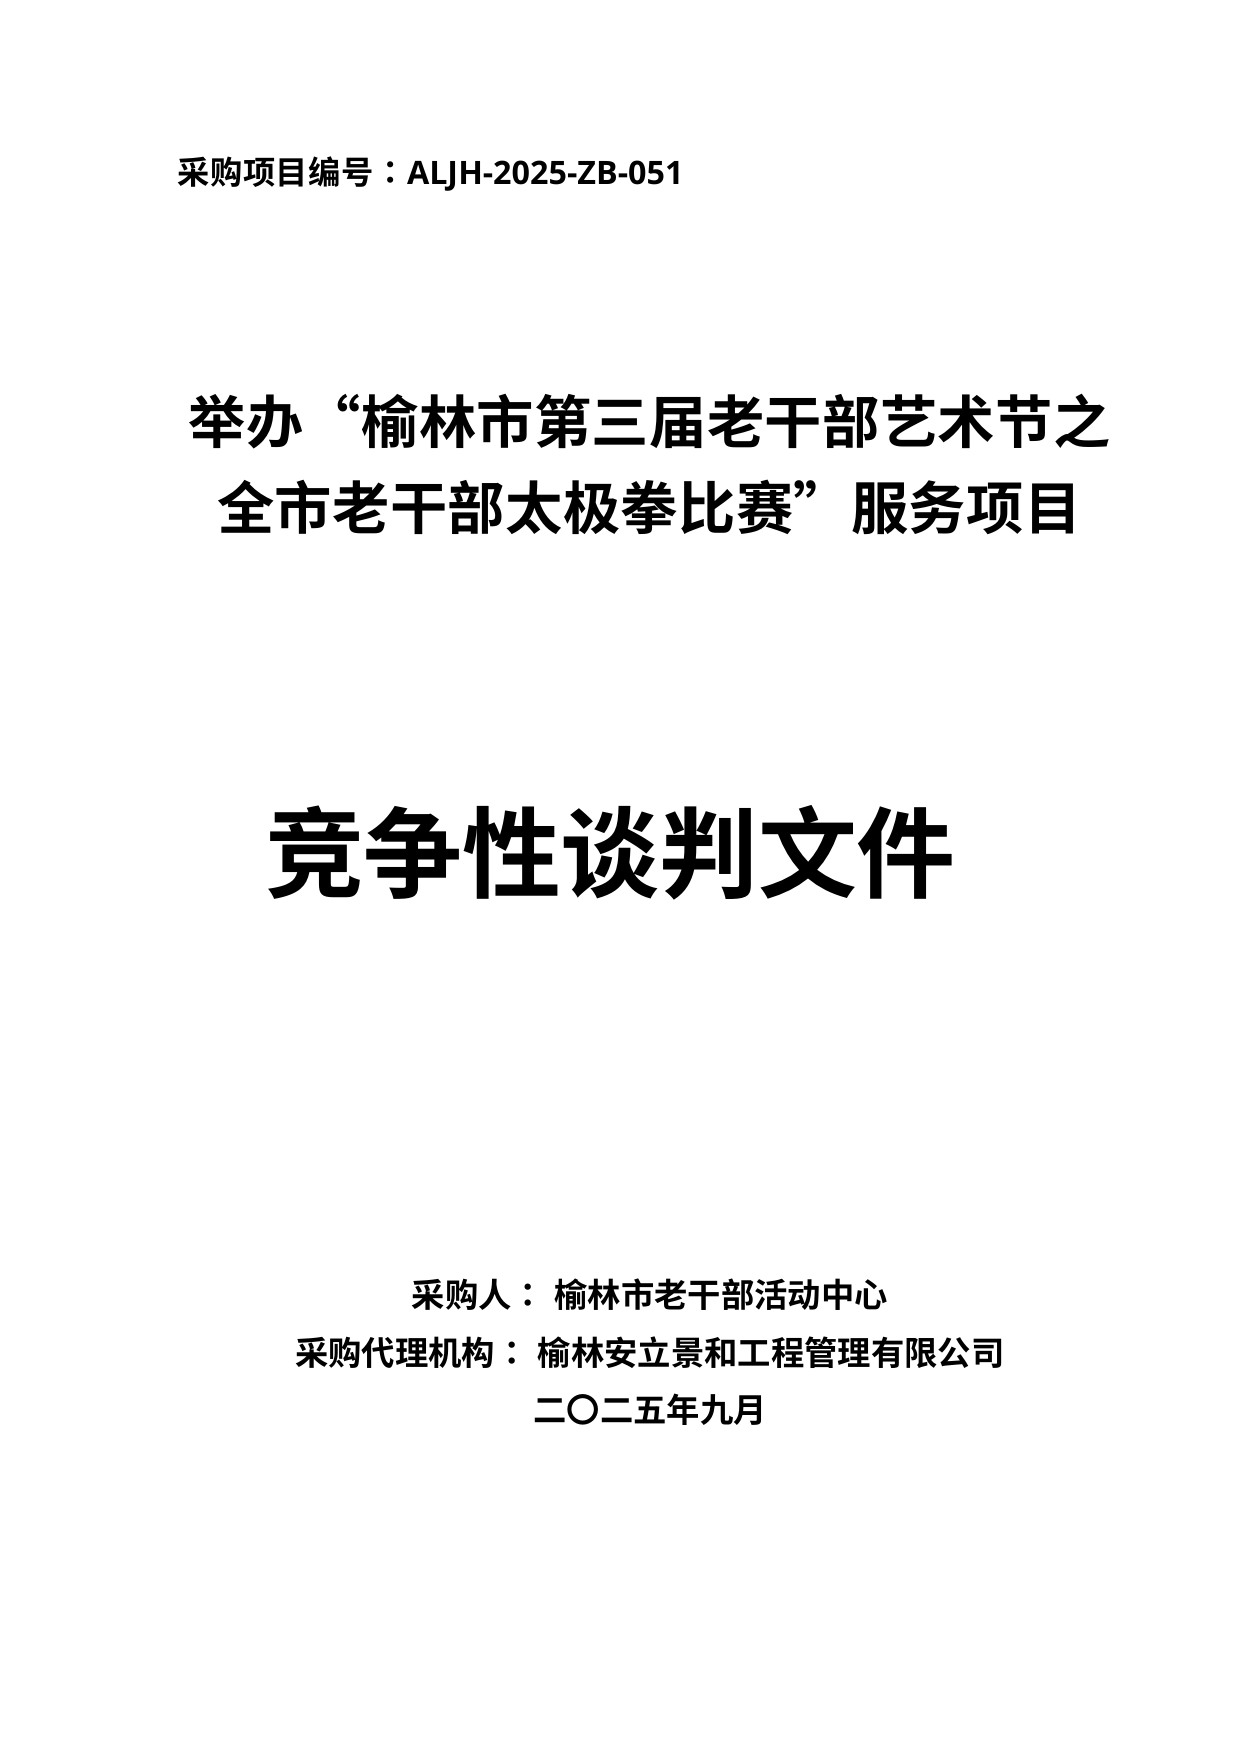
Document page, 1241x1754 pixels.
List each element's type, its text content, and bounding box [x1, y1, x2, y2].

text 采购人： 榆林市老干部活动中心 [177, 1276, 1122, 1314]
text 二〇二五年九月 [177, 1391, 1122, 1430]
text 采购代理机构： 榆林安立景和工程管理有限公司 [177, 1334, 1122, 1372]
text 竞争性谈判文件 [265, 792, 1122, 916]
text 采购项目编号：ALJH-2025-ZB-051 [177, 150, 1122, 194]
text 举办“榆林市第三届老干部艺术节之全市老干部太极拳比赛”服务项目 [177, 377, 1122, 546]
